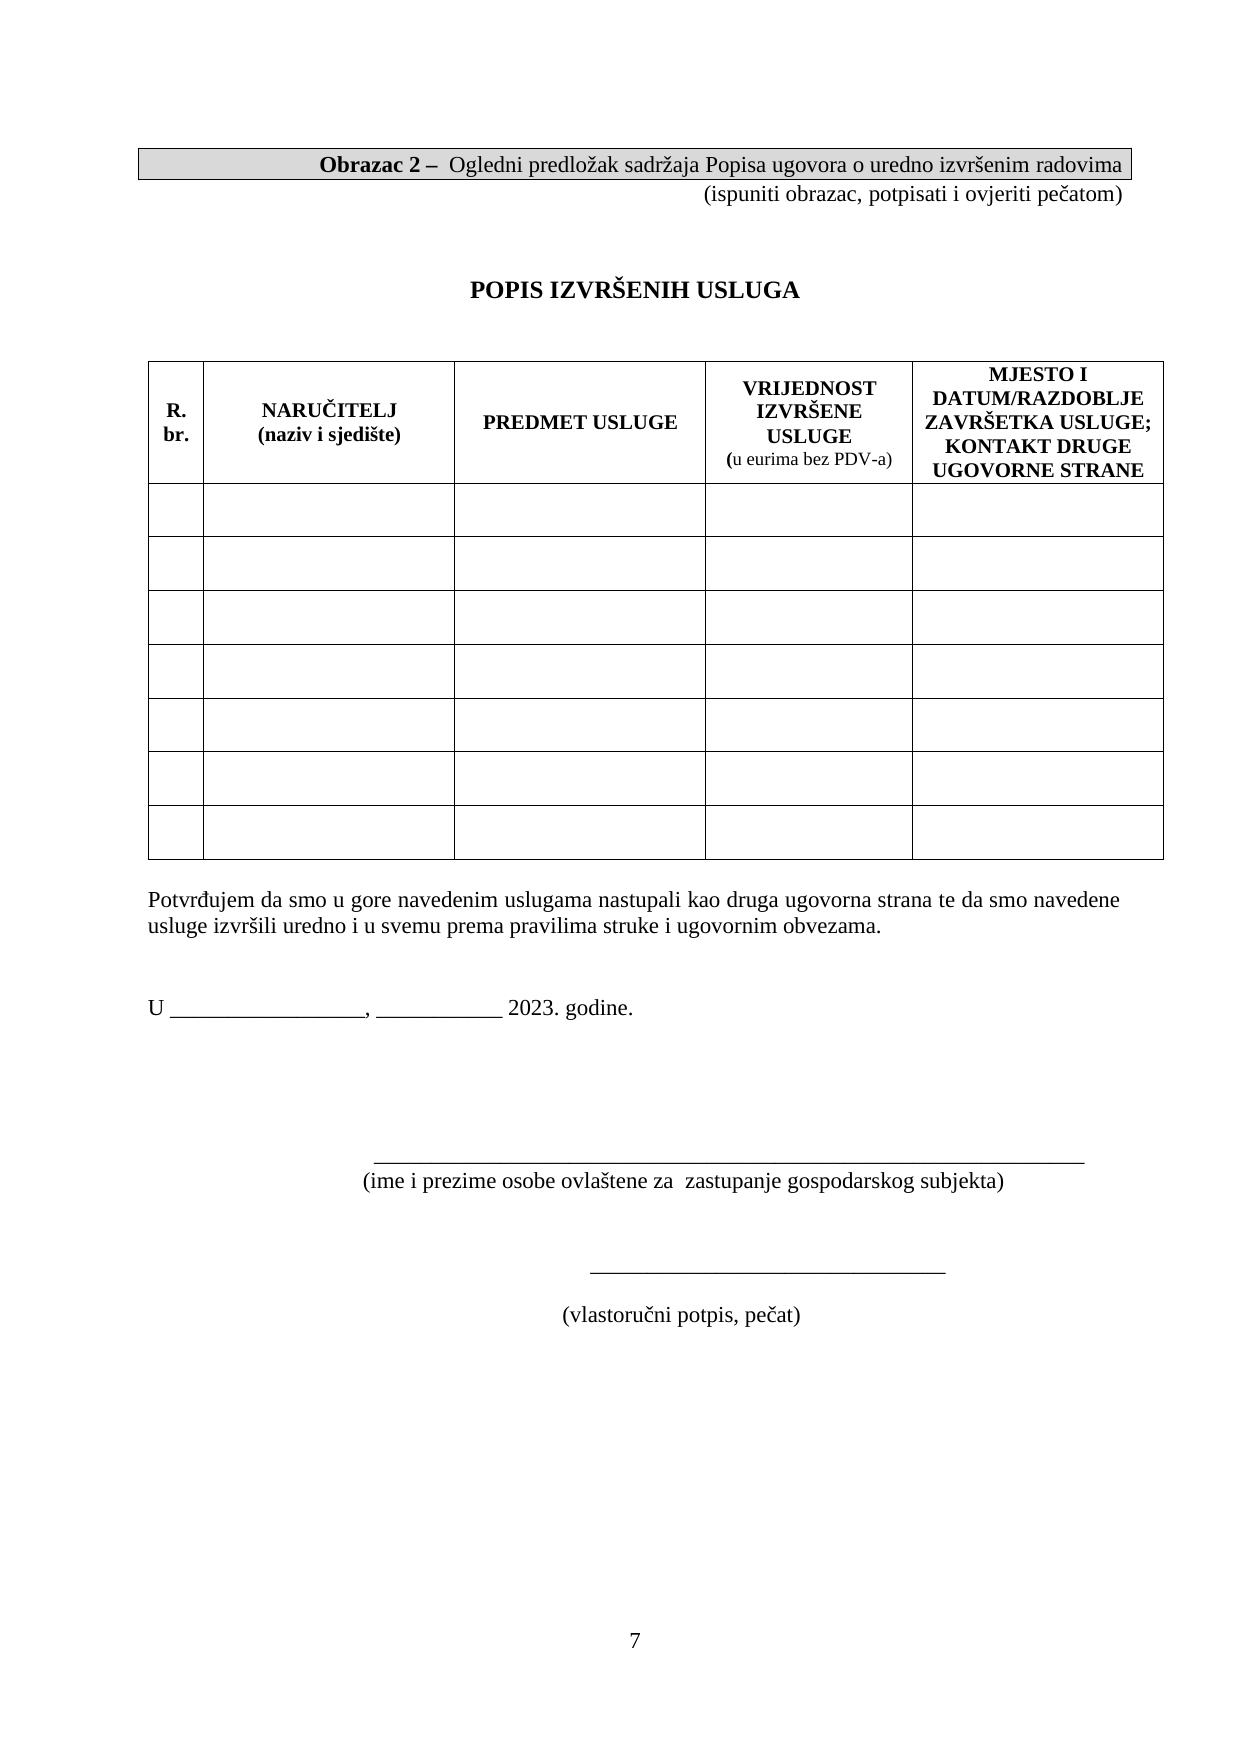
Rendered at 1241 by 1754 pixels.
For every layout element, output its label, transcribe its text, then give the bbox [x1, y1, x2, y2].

text POPIS IZVRŠENIH USLUGA [148, 275, 1122, 304]
text ______________________________________________________________ [148, 1140, 1122, 1167]
table_header VRIJEDNOST IZVRŠENE USLUGE (u eurima bez PDV-a) [706, 362, 912, 482]
table_cell [913, 699, 1163, 751]
text (vlastoručni potpis, pečat) [148, 1301, 1122, 1327]
table_cell [913, 484, 1163, 536]
table_cell [706, 699, 912, 751]
table_cell [149, 645, 203, 697]
table_cell [204, 537, 454, 590]
table_cell [455, 591, 705, 644]
table_cell [706, 752, 912, 805]
table_cell [706, 806, 912, 859]
table_cell [913, 806, 1163, 859]
text (ispuniti obrazac, potpisati i ovjeriti pečatom) [148, 180, 1122, 207]
table_header PREDMET USLUGE [455, 362, 705, 482]
table_cell [706, 484, 912, 536]
table_header MJESTO I DATUM/RAZDOBLJE ZAVRŠETKA USLUGE; KONTAKT DRUGE UGOVORNE STRANE [913, 362, 1163, 482]
table_cell [913, 537, 1163, 590]
table_cell [204, 645, 454, 697]
table_cell [149, 752, 203, 805]
text _______________________________ [148, 1219, 1122, 1276]
table_cell [455, 752, 705, 805]
table_cell [149, 591, 203, 644]
table_cell [706, 645, 912, 697]
text (ime i prezime osobe ovlaštene za zastupanje gospodarskog subjekta) [148, 1167, 1122, 1219]
table_cell [149, 806, 203, 859]
table_cell [913, 645, 1163, 697]
table_cell [204, 484, 454, 536]
table_cell [706, 537, 912, 590]
table_cell [455, 484, 705, 536]
text Potvrđujem da smo u gore navedenim uslugama nastupali kao druga ugovorna strana te da smo navedene usluge izvršili uredno i u svemu prema pravilima struke i ugovornim obvezama. [148, 886, 1122, 939]
table_cell [455, 537, 705, 590]
table_cell [149, 699, 203, 751]
text U _________________, ___________ 2023. godine. [148, 994, 1122, 1021]
table_cell [455, 645, 705, 697]
table_cell [149, 537, 203, 590]
table_cell [204, 806, 454, 859]
table_cell [455, 806, 705, 859]
table_cell [913, 752, 1163, 805]
table_header NARUČITELJ (naziv i sjedište) [204, 362, 454, 482]
table_cell [455, 699, 705, 751]
table_cell [706, 591, 912, 644]
table_cell [204, 591, 454, 644]
text Obrazac 2 – Ogledni predložak sadržaja Popisa ugovora o uredno izvršenim radovima [139, 149, 1131, 179]
table_cell [204, 699, 454, 751]
table_cell [204, 752, 454, 805]
table_header R. br. [149, 362, 203, 482]
table_cell [149, 484, 203, 536]
table_cell [913, 591, 1163, 644]
